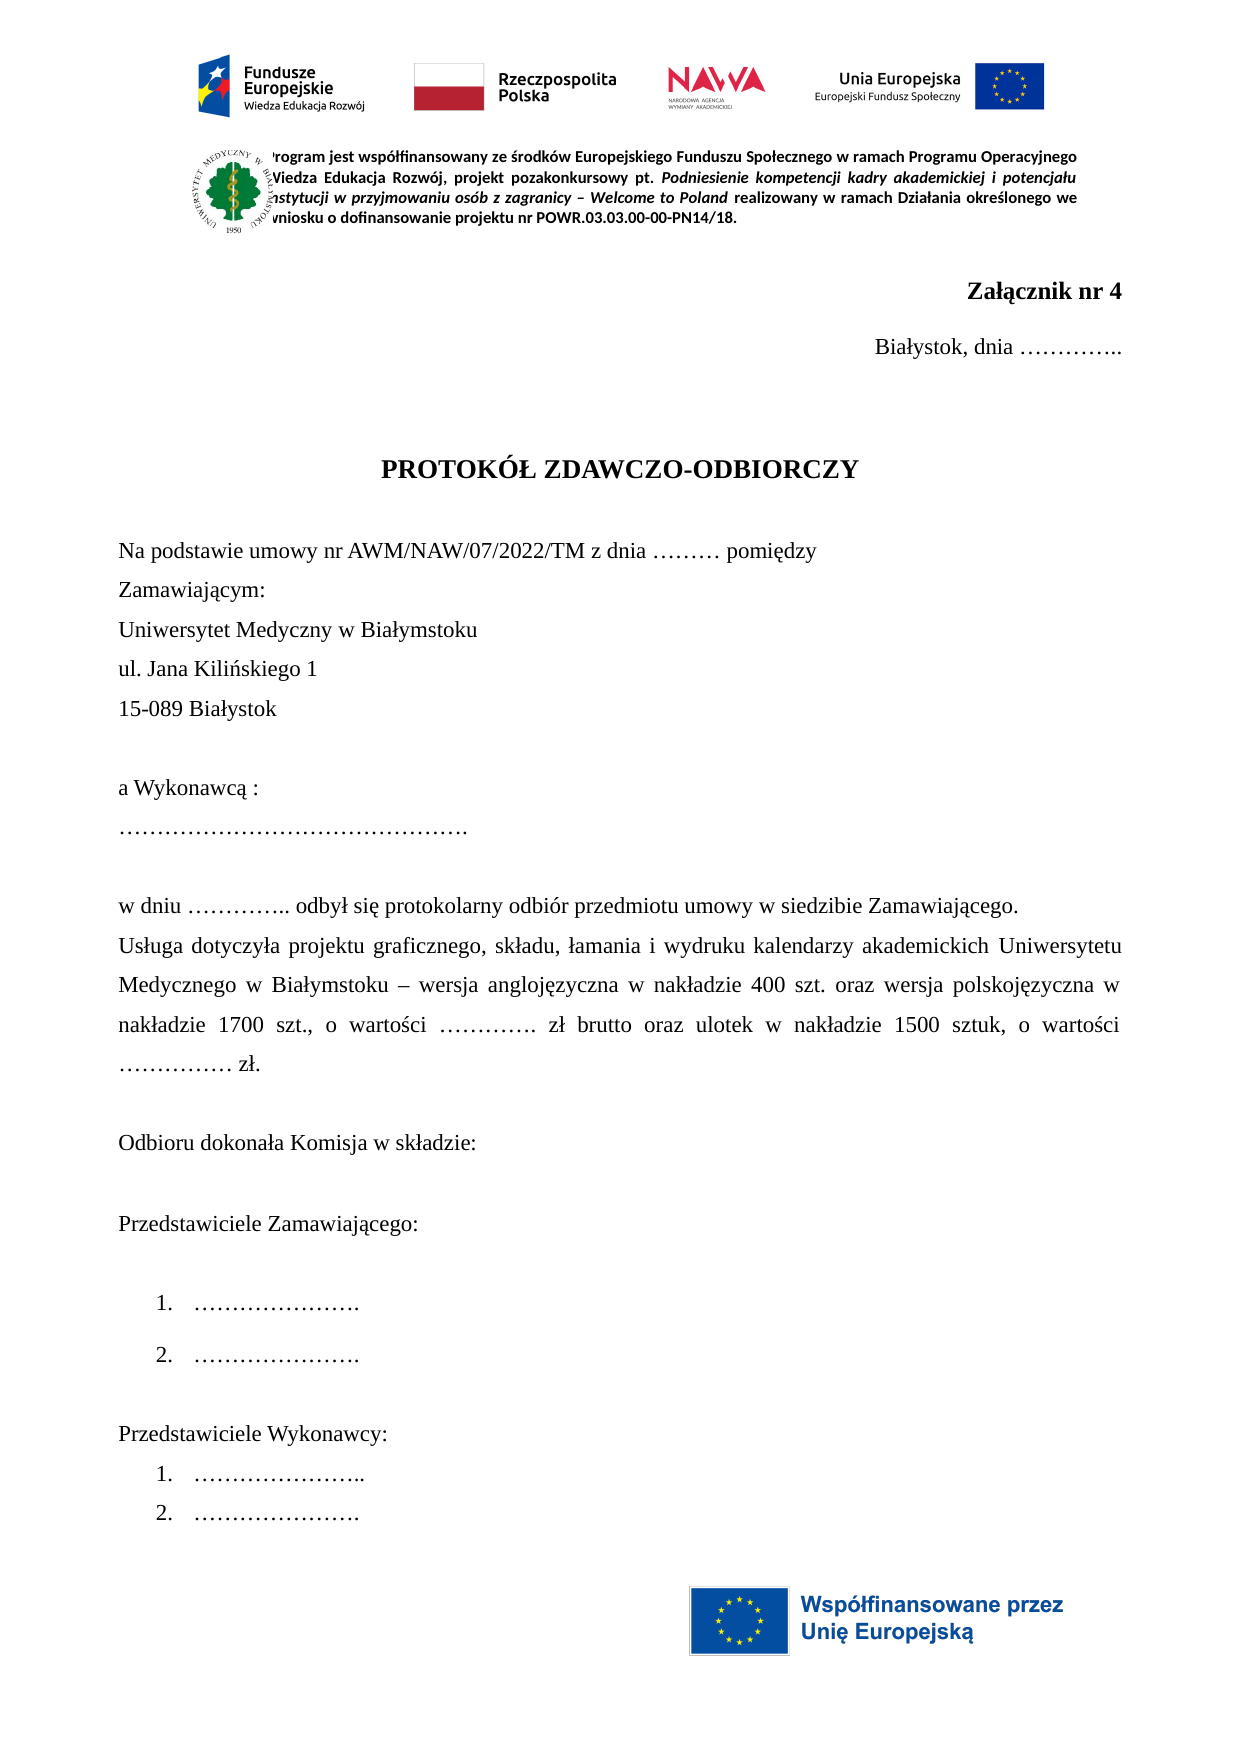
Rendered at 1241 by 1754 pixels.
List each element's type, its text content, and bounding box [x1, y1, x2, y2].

text Na podstawie umowy nr AWM/NAW/07/2022/TM z dnia ……… pomiędzy [118, 537, 1122, 563]
text 15-089 Białystok [118, 695, 1122, 721]
list ………………….. [156, 1460, 1122, 1486]
text PROTOKÓŁ ZDAWCZO-ODBIORCZY [118, 453, 1122, 484]
text Załącznik nr 4 [118, 276, 1122, 304]
text Uniwersytet Medyczny w Białymstoku [118, 616, 1122, 642]
picture [192, 150, 273, 233]
list …………………. [156, 1289, 1122, 1315]
text w dniu ………….. odbył się protokolarny odbiór przedmiotu umowy w siedzibie Zamawiającego. [118, 892, 1122, 919]
list …………………. [156, 1341, 1122, 1368]
text Usługa dotyczyła projektu graficznego, składu, łamania i wydruku kalendarzy akademickich Uniwersytetu Medycznego w Białymstoku – wersja anglojęzyczna w nakładzie 400 szt. oraz wersja polskojęzyczna w nakładzie 1700 szt., o wartości …………. zł brutto oraz ulotek w nakładzie 1500 sztuk, o wartości …………… zł. [118, 932, 1122, 1077]
list …………………. [156, 1499, 1122, 1526]
text Przedstawiciele Wykonawcy: [118, 1421, 1122, 1447]
text Białystok, dnia ………….. [118, 333, 1122, 360]
text Odbioru dokonała Komisja w składzie: [118, 1129, 1122, 1156]
text ul. Jana Kilińskiego 1 [118, 655, 1122, 682]
picture [177, 28, 1064, 147]
text Zamawiającym: [118, 576, 1122, 603]
text a Wykonawcą : [118, 774, 1122, 800]
text ………………………………………. [118, 813, 1122, 840]
text Przedstawiciele Zamawiającego: [118, 1210, 1122, 1236]
picture [687, 1585, 1093, 1658]
